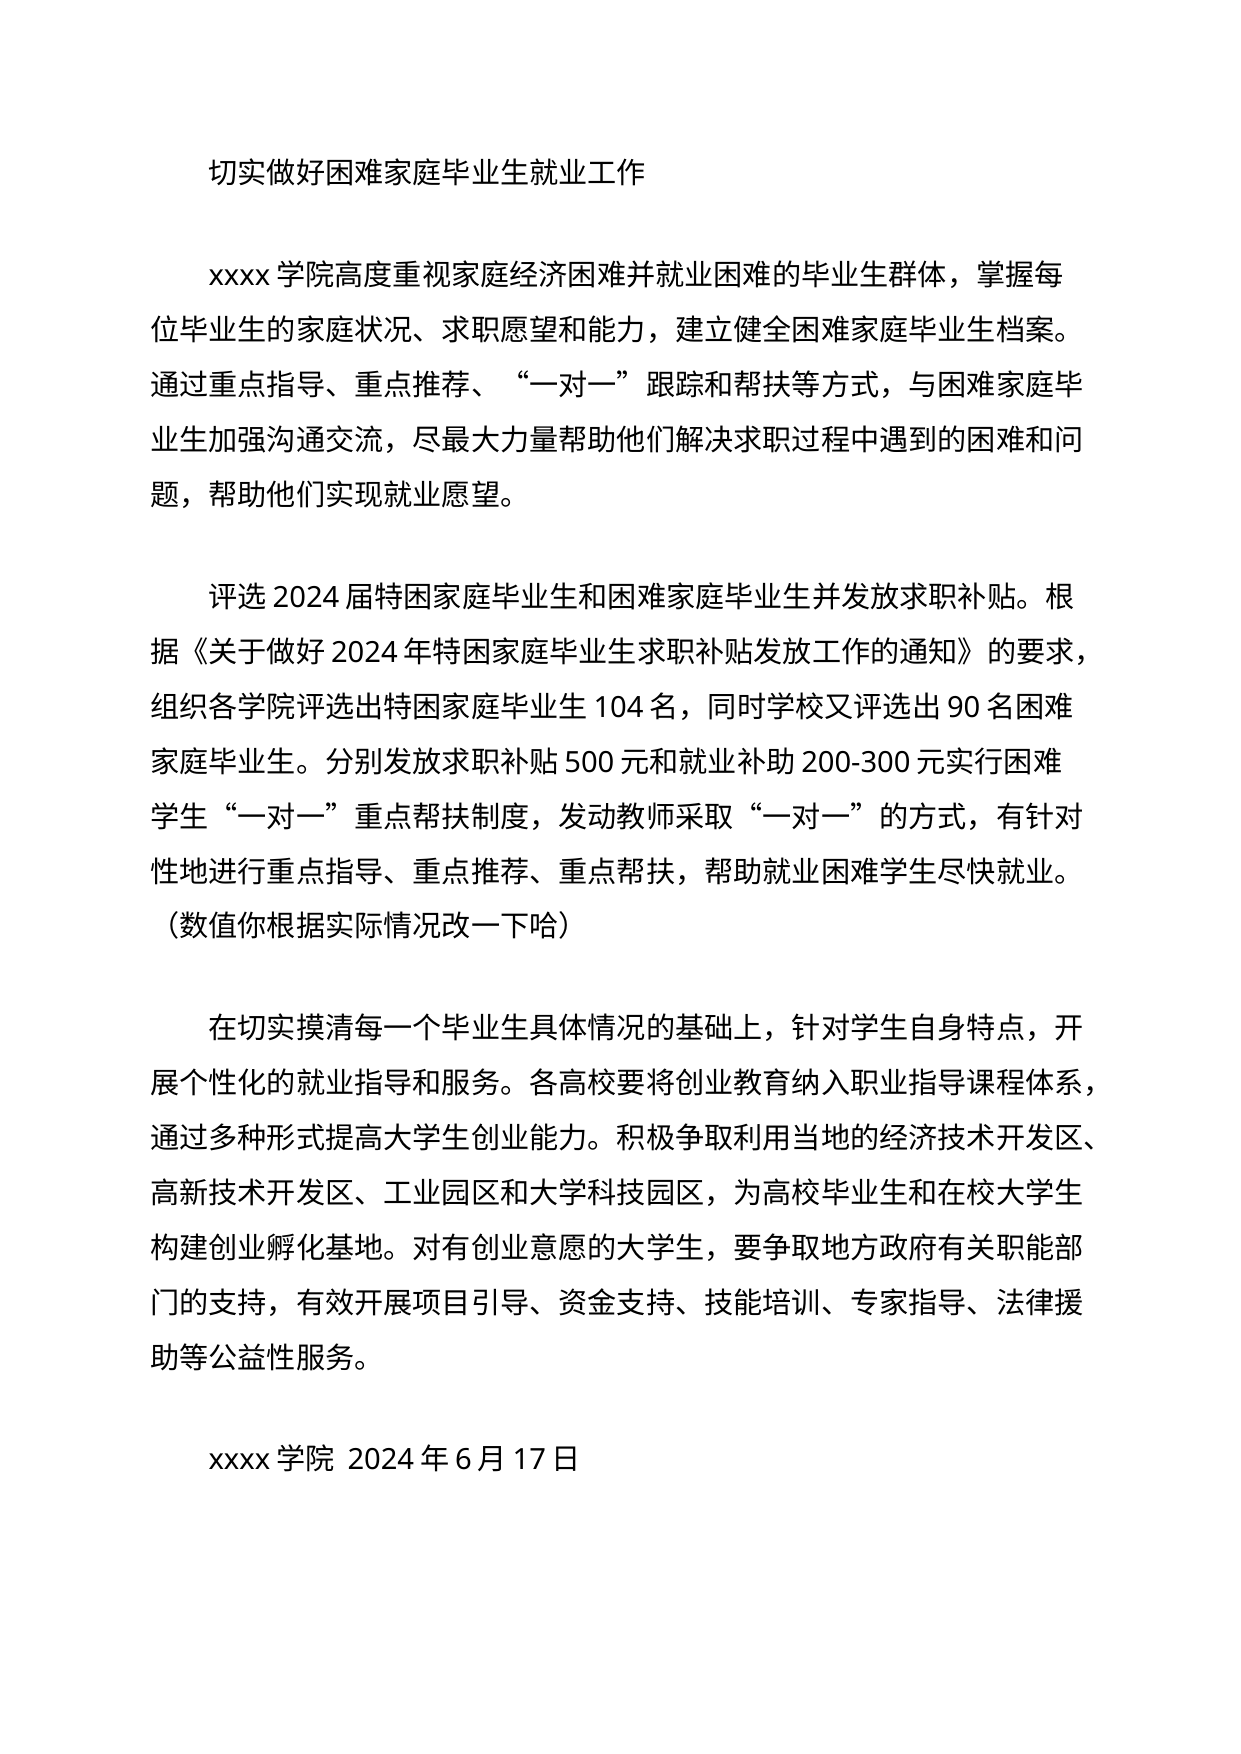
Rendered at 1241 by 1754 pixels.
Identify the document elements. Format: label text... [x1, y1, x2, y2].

text xxxx学院 2024年6月17日 [150, 1436, 1090, 1478]
text 评选2024届特困家庭毕业生和困难家庭毕业生并发放求职补贴。根据《关于做好2024年特困家庭毕业生求职补贴发放工作的通知》的要求，组织各学院评选出特困家庭毕业生104名，同时学校又评选出90名困难家庭毕业生。分别发放求职补贴500元和就业补助200-300元实行困难学生“一对一”重点帮扶制度，发动教师采取“一对一”的方式，有针对性地进行重点指导、重点推荐、重点帮扶，帮助就业困难学生尽快就业。（数值你根据实际情况改一下哈） [150, 573, 1090, 945]
text 在切实摸清每一个毕业生具体情况的基础上，针对学生自身特点，开展个性化的就业指导和服务。各高校要将创业教育纳入职业指导课程体系，通过多种形式提高大学生创业能力。积极争取利用当地的经济技术开发区、高新技术开发区、工业园区和大学科技园区，为高校毕业生和在校大学生构建创业孵化基地。对有创业意愿的大学生，要争取地方政府有关职能部门的支持，有效开展项目引导、资金支持、技能培训、专家指导、法律援助等公益性服务。 [150, 1005, 1090, 1376]
text 切实做好困难家庭毕业生就业工作 [150, 150, 1090, 192]
text xxxx学院高度重视家庭经济困难并就业困难的毕业生群体，掌握每位毕业生的家庭状况、求职愿望和能力，建立健全困难家庭毕业生档案。通过重点指导、重点推荐、“一对一”跟踪和帮扶等方式，与困难家庭毕业生加强沟通交流，尽最大力量帮助他们解决求职过程中遇到的困难和问题，帮助他们实现就业愿望。 [150, 252, 1090, 514]
